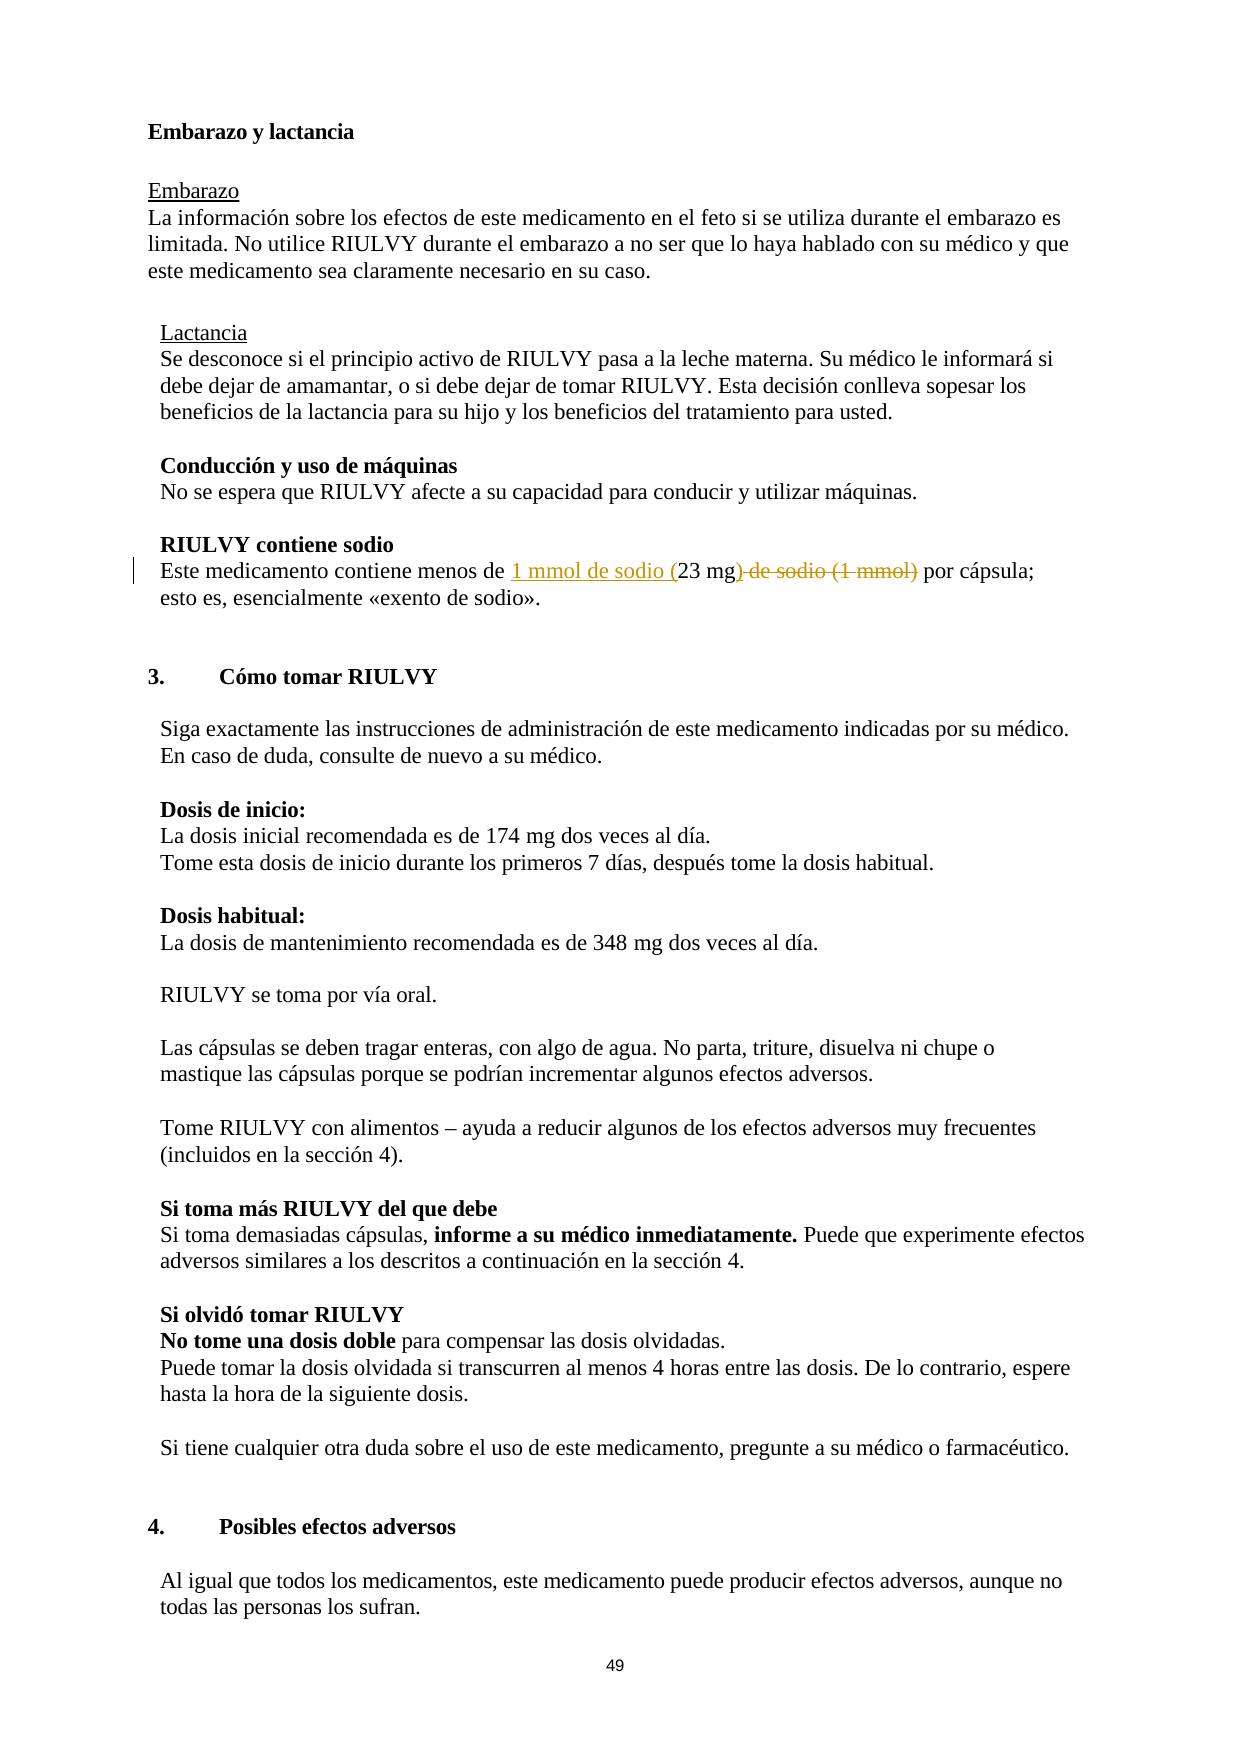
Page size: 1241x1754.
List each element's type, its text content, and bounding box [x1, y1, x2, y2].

text Al igual que todos los medicamentos, este medicamento puede producir efectos adversos, aunque no todas las personas los sufran. [160, 1567, 1092, 1619]
text Este medicamento contiene menos de 23 mg por cápsula; esto es, esencialmente «exento de sodio». [160, 557, 1073, 610]
text Tome RIULVY con alimentos – ayuda a reducir algunos de los efectos adversos muy frecuentes (incluidos en la sección 4). [160, 1114, 1092, 1167]
text Dosis de inicio: [160, 796, 1092, 822]
text Lactancia [160, 319, 957, 345]
text No se espera que RIULVY afecte a su capacidad para conducir y utilizar máquinas. [160, 478, 1092, 504]
text Se desconoce si el principio activo de RIULVY pasa a la leche materna. Su médico le informará si debe dejar de amamantar, o si debe dejar de tomar RIULVY. Esta decisión conlleva sopesar los beneficios de la lactancia para su hijo y los beneficios del tratamiento para usted. [160, 345, 1092, 424]
text RIULVY se toma por vía oral. [160, 981, 1092, 1008]
text Las cápsulas se deben tragar enteras, con algo de agua. No parta, triture, disuelva ni chupe o mastique las cápsulas porque se podrían incrementar algunos efectos adversos. [160, 1034, 1075, 1087]
text Conducción y uso de máquinas [160, 452, 1092, 478]
text Embarazo y lactancia [148, 118, 1092, 144]
text Si toma demasiadas cápsulas, informe a su médico inmediatamente. Puede que experimente efectos adversos similares a los descritos a continuación en la sección 4. [160, 1221, 1092, 1274]
text Si tiene cualquier otra duda sobre el uso de este medicamento, pregunte a su médico o farmacéutico. [160, 1434, 1092, 1460]
subtitle Cómo tomar RIULVY [148, 663, 1092, 689]
text Siga exactamente las instrucciones de administración de este medicamento indicadas por su médico. En caso de duda, consulte de nuevo a su médico. [160, 715, 1092, 768]
text No tome una dosis doble para compensar las dosis olvidadas. [160, 1327, 1092, 1354]
text RIULVY contiene sodio [160, 531, 1092, 557]
text La dosis de mantenimiento recomendada es de 348 mg dos veces al día. [160, 929, 1092, 955]
text Puede tomar la dosis olvidada si transcurren al menos 4 horas entre las dosis. De lo contrario, espere hasta la hora de la siguiente dosis. [160, 1354, 1075, 1407]
text La información sobre los efectos de este medicamento en el feto si se utiliza durante el embarazo es limitada. No utilice RIULVY durante el embarazo a no ser que lo haya hablado con su médico y que este medicamento sea claramente necesario en su caso. [148, 204, 1097, 283]
text Si toma más RIULVY del que debe [160, 1194, 1092, 1221]
list Posibles efectos adversos [148, 1513, 1092, 1539]
text Tome esta dosis de inicio durante los primeros 7 días, después tome la dosis habitual. [160, 848, 1092, 875]
text La dosis inicial recomendada es de 174 mg dos veces al día. [160, 822, 1092, 848]
text Embarazo [148, 178, 1092, 204]
text Dosis habitual: [160, 902, 1092, 929]
text Si olvidó tomar RIULVY [160, 1301, 1092, 1327]
